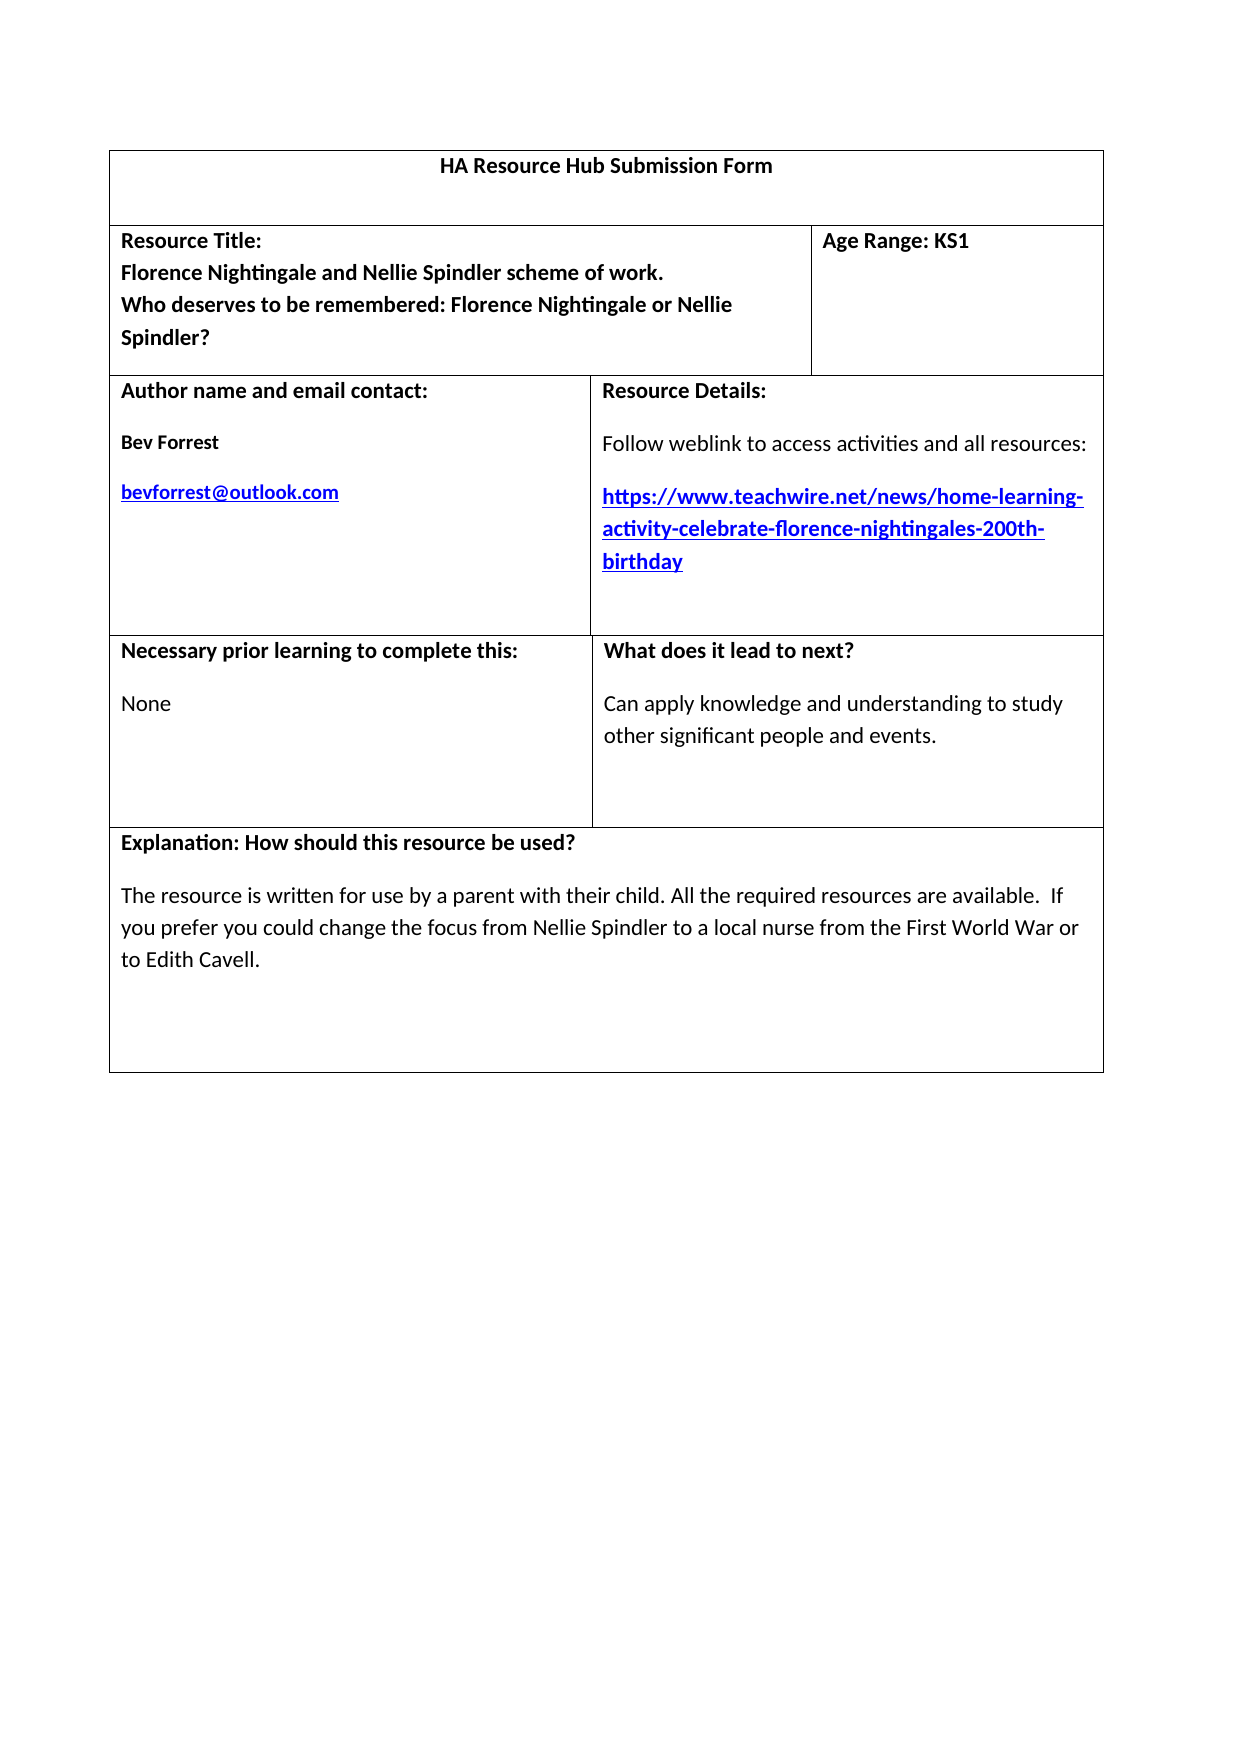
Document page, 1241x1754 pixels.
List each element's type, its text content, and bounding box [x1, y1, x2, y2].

table_cell Author name and email contact: Bev Forrest bevforrest@outlook.com [110, 376, 590, 635]
table_cell Explanation: How should this resource be used? The resource is written for use by a parent with their child. All the required resources are available. If you prefer you could change the focus from Nellie Spindler to a local nurse from the First World War or to Edith Cavell. [110, 828, 1103, 1072]
table_header HA Resource Hub Submission Form [110, 151, 1103, 225]
table_cell Resource Details: Follow weblink to access activities and all resources: https://www.teachwire.net/news/home-learning-activity-celebrate-florence-nightingales-200th-birthday [591, 376, 1103, 635]
table_cell Necessary prior learning to complete this: None [110, 636, 592, 827]
table_cell Age Range: KS1 [812, 226, 1103, 375]
table_cell Resource Title: Florence Nightingale and Nellie Spindler scheme of work. Who deserves to be remembered: Florence Nightingale or Nellie Spindler? [110, 226, 811, 375]
table_cell What does it lead to next? Can apply knowledge and understanding to study other significant people and events. [593, 636, 1103, 827]
